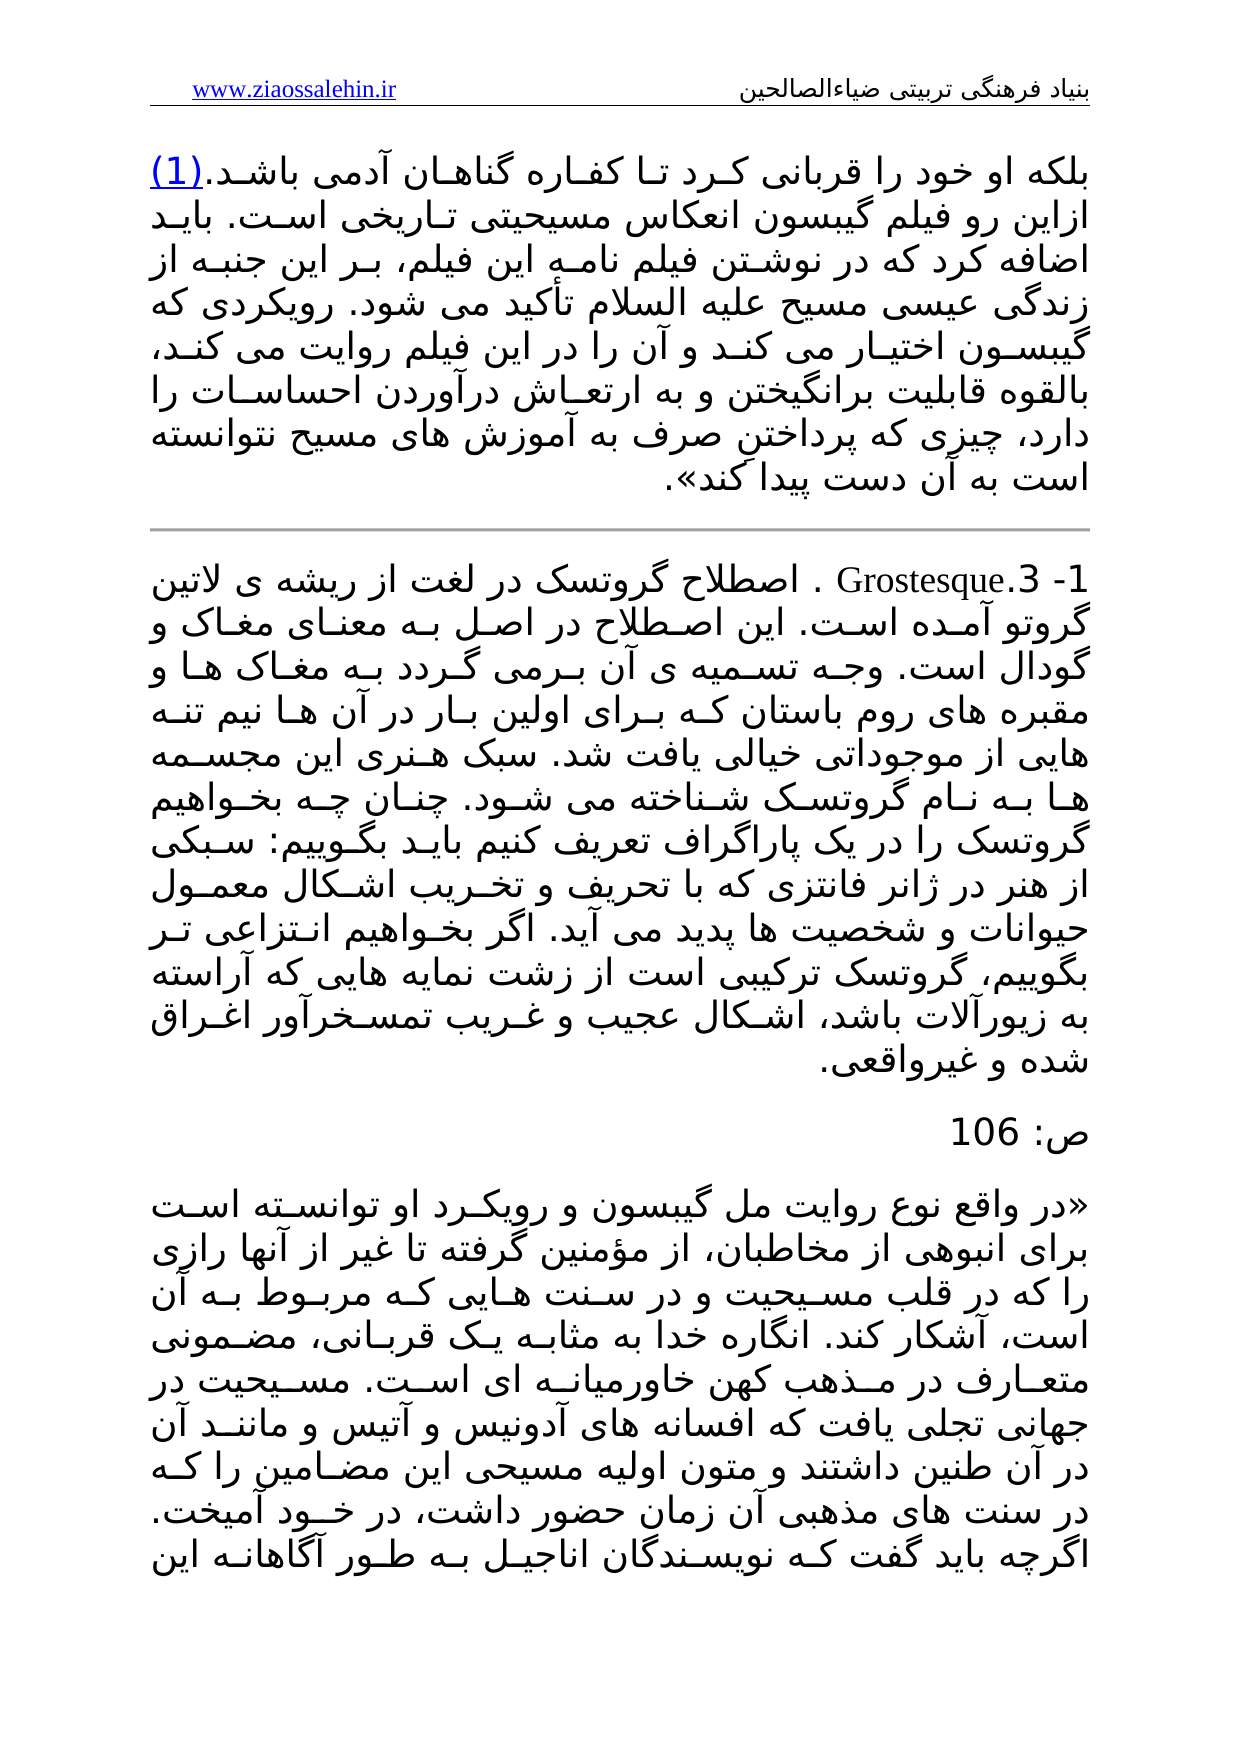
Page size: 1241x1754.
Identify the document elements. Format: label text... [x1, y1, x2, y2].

text ص: 106 [150, 1110, 1090, 1154]
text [150, 1183, 1090, 1576]
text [150, 150, 1090, 499]
text 1- 3.Grostesque . اصطلاح گروتسک در لغت از ریشه ی لاتین گروتو آمده است. این اصطلاح در اصل به معنای مغاک و گودال است. وجه تسمیه ی آن برمی گردد به مغاک ها و مقبره های روم باستان که برای اولین بار در آن ها نیم تنه هایی از موجوداتی خیالی یافت شد. سبک هنری این مجسمه ها به نام گروتسک شناخته می شود. چنان چه بخواهیم گروتسک را در یک پاراگراف تعریف کنیم باید بگوییم: سبکی از هنر در ژانر فانتزی که با تحریف و تخریب اشکال معمول حیوانات و شخصیت ها پدید می آید. اگر بخواهیم انتزاعی تر بگوییم، گروتسک ترکیبی است از زشت نمایه هایی که آراسته به زیورآلات باشد، اشکال عجیب و غریب تمسخرآور اغراق شده و غیرواقعی. [150, 557, 1090, 1081]
